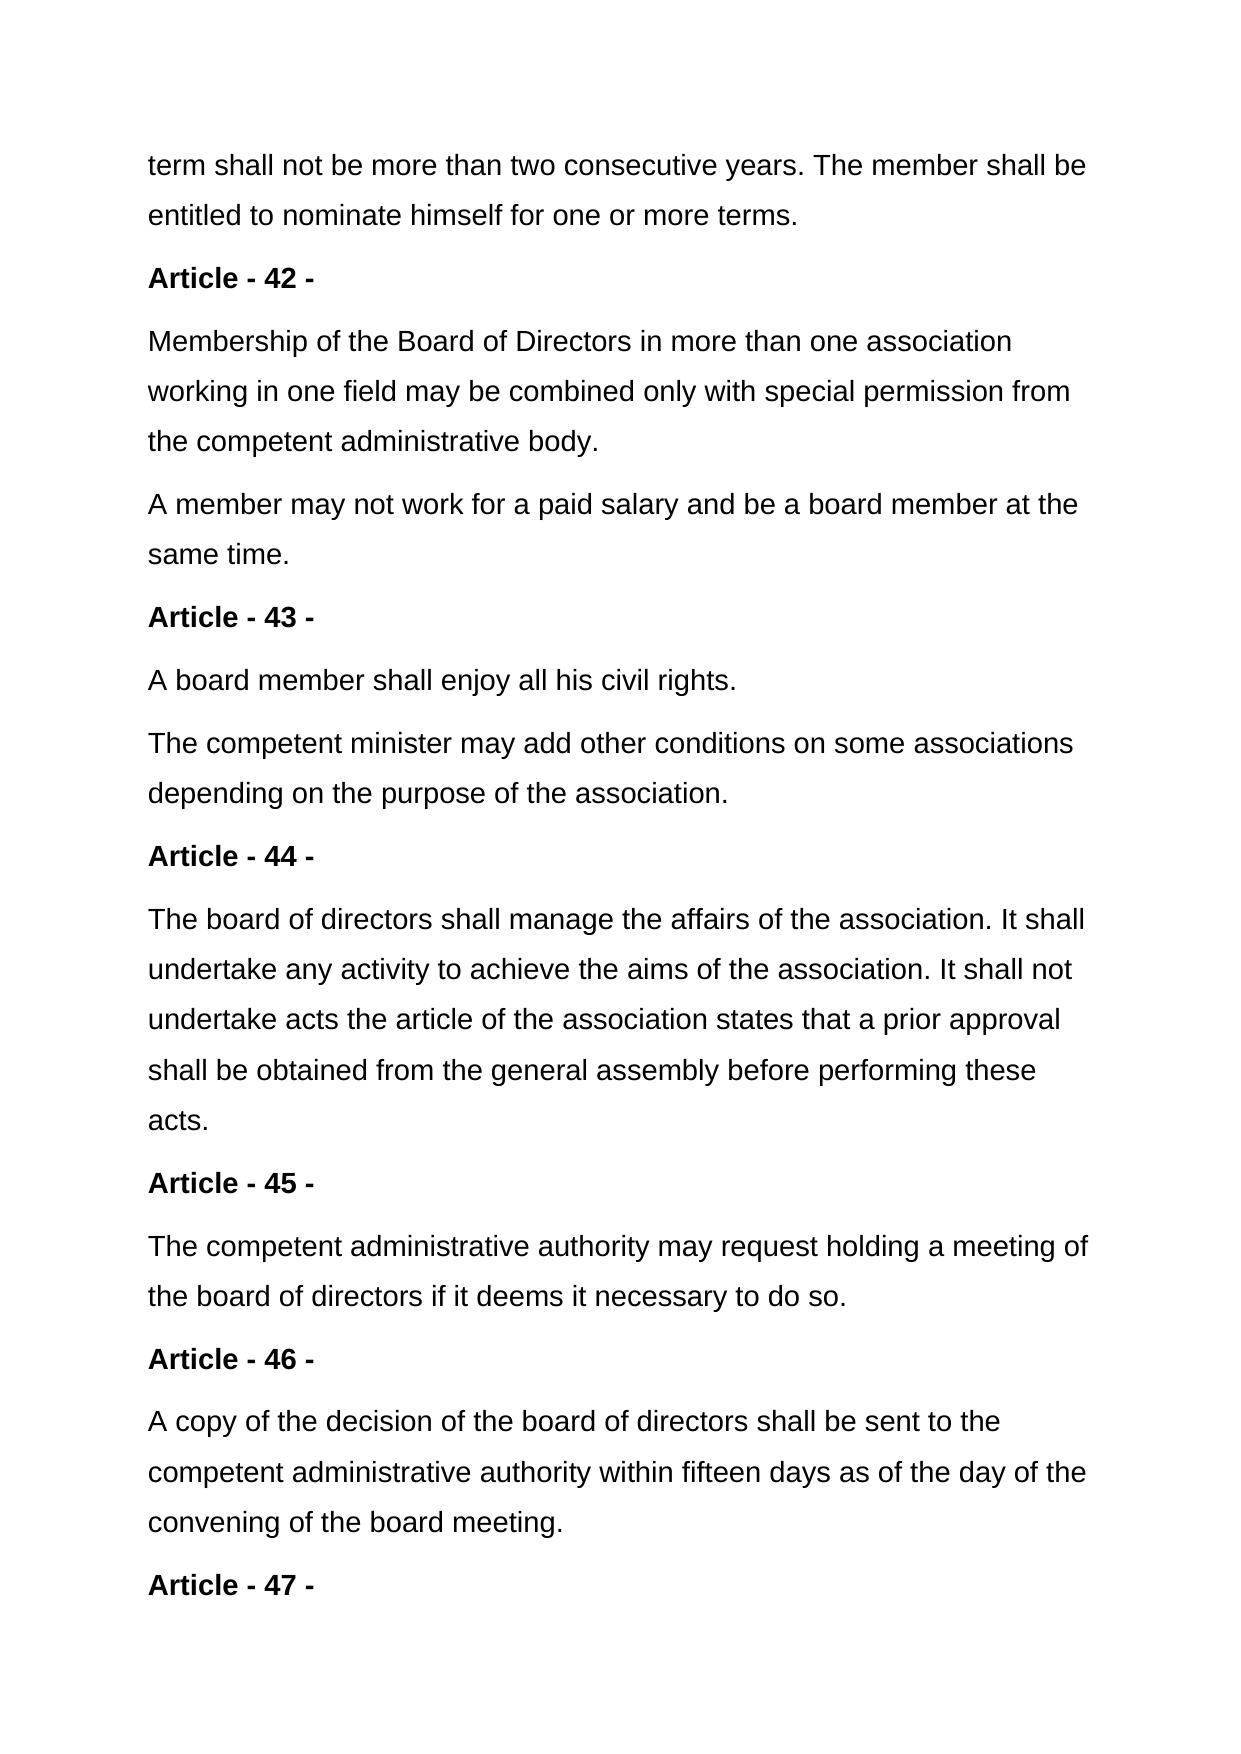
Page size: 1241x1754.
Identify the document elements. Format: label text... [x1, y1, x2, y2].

text Article - 47 - [148, 1568, 1093, 1601]
text Article - 44 - [148, 839, 1093, 872]
text The competent minister may add other conditions on some associations depending on the purpose of the association. [148, 726, 1093, 809]
text Article - 45 - [148, 1166, 1093, 1199]
text The competent administrative authority may request holding a meeting of the board of directors if it deems it necessary to do so. [148, 1228, 1093, 1312]
text Article - 46 - [148, 1342, 1093, 1375]
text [148, 148, 1093, 231]
text The board of directors shall manage the affairs of the association. It shall undertake any activity to achieve the aims of the association. It shall not undertake acts the article of the association states that a prior approval shall be obtained from the general assembly before performing these acts. [148, 902, 1093, 1136]
text Article - 42 - [148, 261, 1093, 294]
text A board member shall enjoy all his civil rights. [148, 663, 1093, 696]
text Membership of the Board of Directors in more than one association working in one field may be combined only with special permission from the competent administrative body. [148, 323, 1093, 458]
text A member may not work for a paid salary and be a board member at the same time. [148, 487, 1093, 571]
text Article - 43 - [148, 600, 1093, 634]
text A copy of the decision of the board of directors shall be sent to the competent administrative authority within fifteen days as of the day of the convening of the board meeting. [148, 1404, 1093, 1539]
